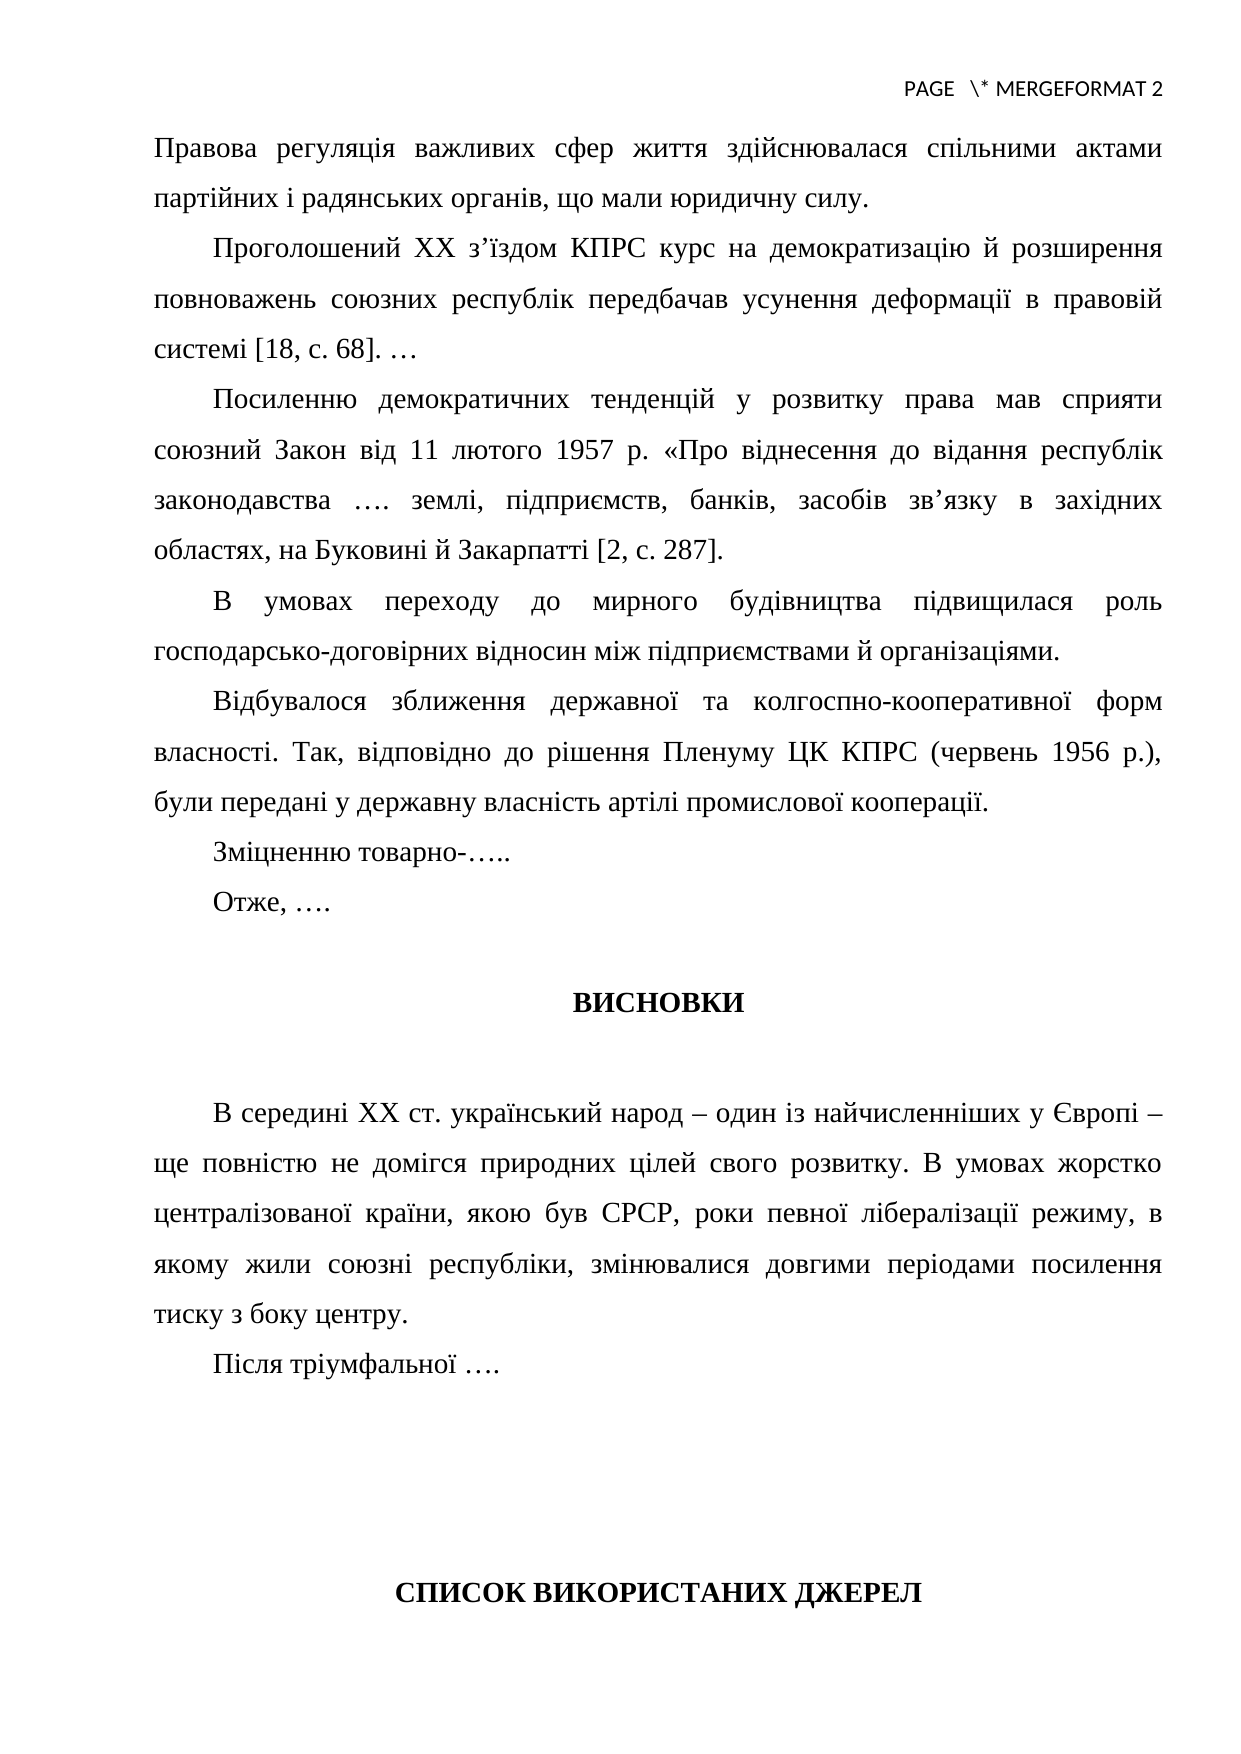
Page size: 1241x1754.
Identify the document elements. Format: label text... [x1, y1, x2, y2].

text Відбувалося зближення державної та колгоспно-кооперативної форм власності. Так, відповідно до рішення Пленуму ЦК КПРС (червень 1956 р.), були передані у державну власність артілі промислової кооперації. [153, 683, 1163, 817]
text В умовах переходу до мирного будівництва підвищилася роль господарсько-договірних відносин між підприємствами й організаціями. [153, 583, 1163, 667]
text Проголошений ХХ з’їздом КПРС курс на демократизацію й розширення повноважень союзних республік передбачав усунення деформації в правовій системі [18, с. 68]. … [153, 231, 1163, 365]
text Посиленню демократичних тенденцій у розвитку права мав сприяти союзний Закон від 11 лютого 1957 р. «Про віднесення до відання республік законодавства …. землі, підприємств, банків, засобів зв’язку в західних областях, на Буковині й Закарпатті [2, с. 287]. [153, 381, 1163, 566]
text В середині ХХ ст. український народ – один із найчисленніших у Європі – ще повністю не домігся природних цілей свого розвитку. В умовах жорстко централізованої країни, якою був СРСР, роки певної лібералізації режиму, в якому жили союзні республіки, змінювалися довгими періодами посилення тиску з боку центру. [153, 1095, 1163, 1330]
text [153, 130, 1163, 214]
text Після тріумфальної …. [153, 1346, 1163, 1380]
text ВИСНОВКИ [153, 985, 1163, 1019]
text Отже, …. [153, 884, 1163, 918]
text Зміцненню товарно-….. [153, 834, 1163, 868]
text СПИСОК ВИКОРИСТАНИХ ДЖЕРЕЛ [153, 1575, 1163, 1608]
